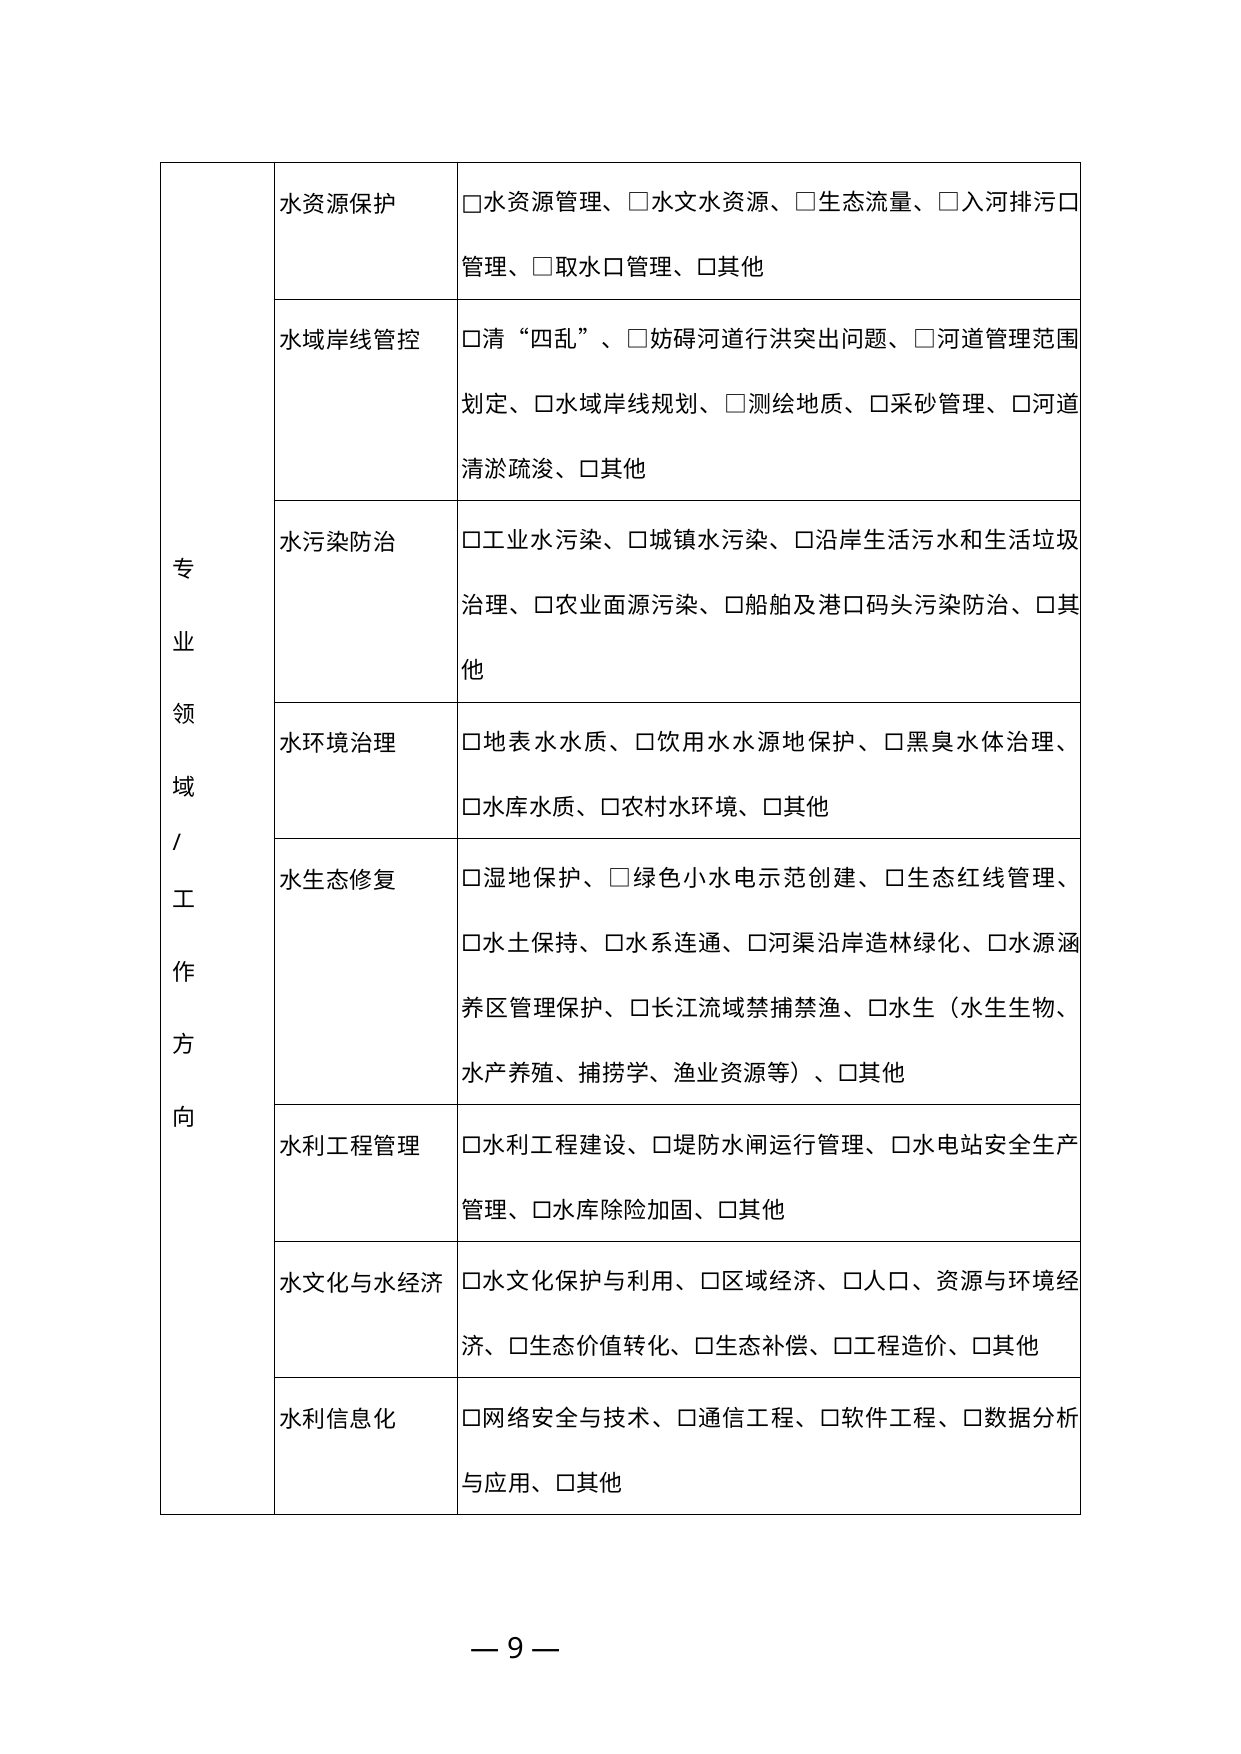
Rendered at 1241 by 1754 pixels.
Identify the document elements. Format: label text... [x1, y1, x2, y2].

table_cell 水利信息化 [275, 1378, 457, 1514]
table_cell □水资源管理、□水文水资源、□生态流量、□入河排污口管理、□取水口管理、其他 [458, 163, 1080, 298]
table_cell 水利工程管理 [275, 1105, 457, 1241]
table_cell 清“四乱”、□妨碍河道行洪突出问题、□河道管理范围划定、水域岸线规划、□测绘地质、采砂管理、河道清淤疏浚、其他 [458, 300, 1080, 500]
table_cell 湿地保护、□绿色小水电示范创建、生态红线管理、水土保持、水系连通、河渠沿岸造林绿化、水源涵养区管理保护、长江流域禁捕禁渔、水生（水生生物、水产养殖、捕捞学、渔业资源等）、其他 [458, 839, 1080, 1104]
table_cell 水文化与水经济 [275, 1242, 457, 1377]
table_cell 水资源保护 [275, 163, 457, 298]
table_cell 网络安全与技术、通信工程、软件工程、数据分析与应用、其他 [458, 1378, 1080, 1514]
table_cell 地表水水质、饮用水水源地保护、黑臭水体治理、水库水质、农村水环境、其他 [458, 703, 1080, 838]
table_cell 专 业 领 域 / 工 作 方 向 [161, 163, 274, 1514]
table_cell 工业水污染、城镇水污染、沿岸生活污水和生活垃圾治理、农业面源污染、船舶及港口码头污染防治、其他 [458, 501, 1080, 701]
table_cell 水环境治理 [275, 703, 457, 838]
table_cell 水域岸线管控 [275, 300, 457, 500]
table_cell 水文化保护与利用、区域经济、人口、资源与环境经济、生态价值转化、生态补偿、工程造价、其他 [458, 1242, 1080, 1377]
table_cell 水利工程建设、堤防水闸运行管理、水电站安全生产管理、水库除险加固、其他 [458, 1105, 1080, 1241]
table_cell 水污染防治 [275, 501, 457, 701]
table_cell 水生态修复 [275, 839, 457, 1104]
